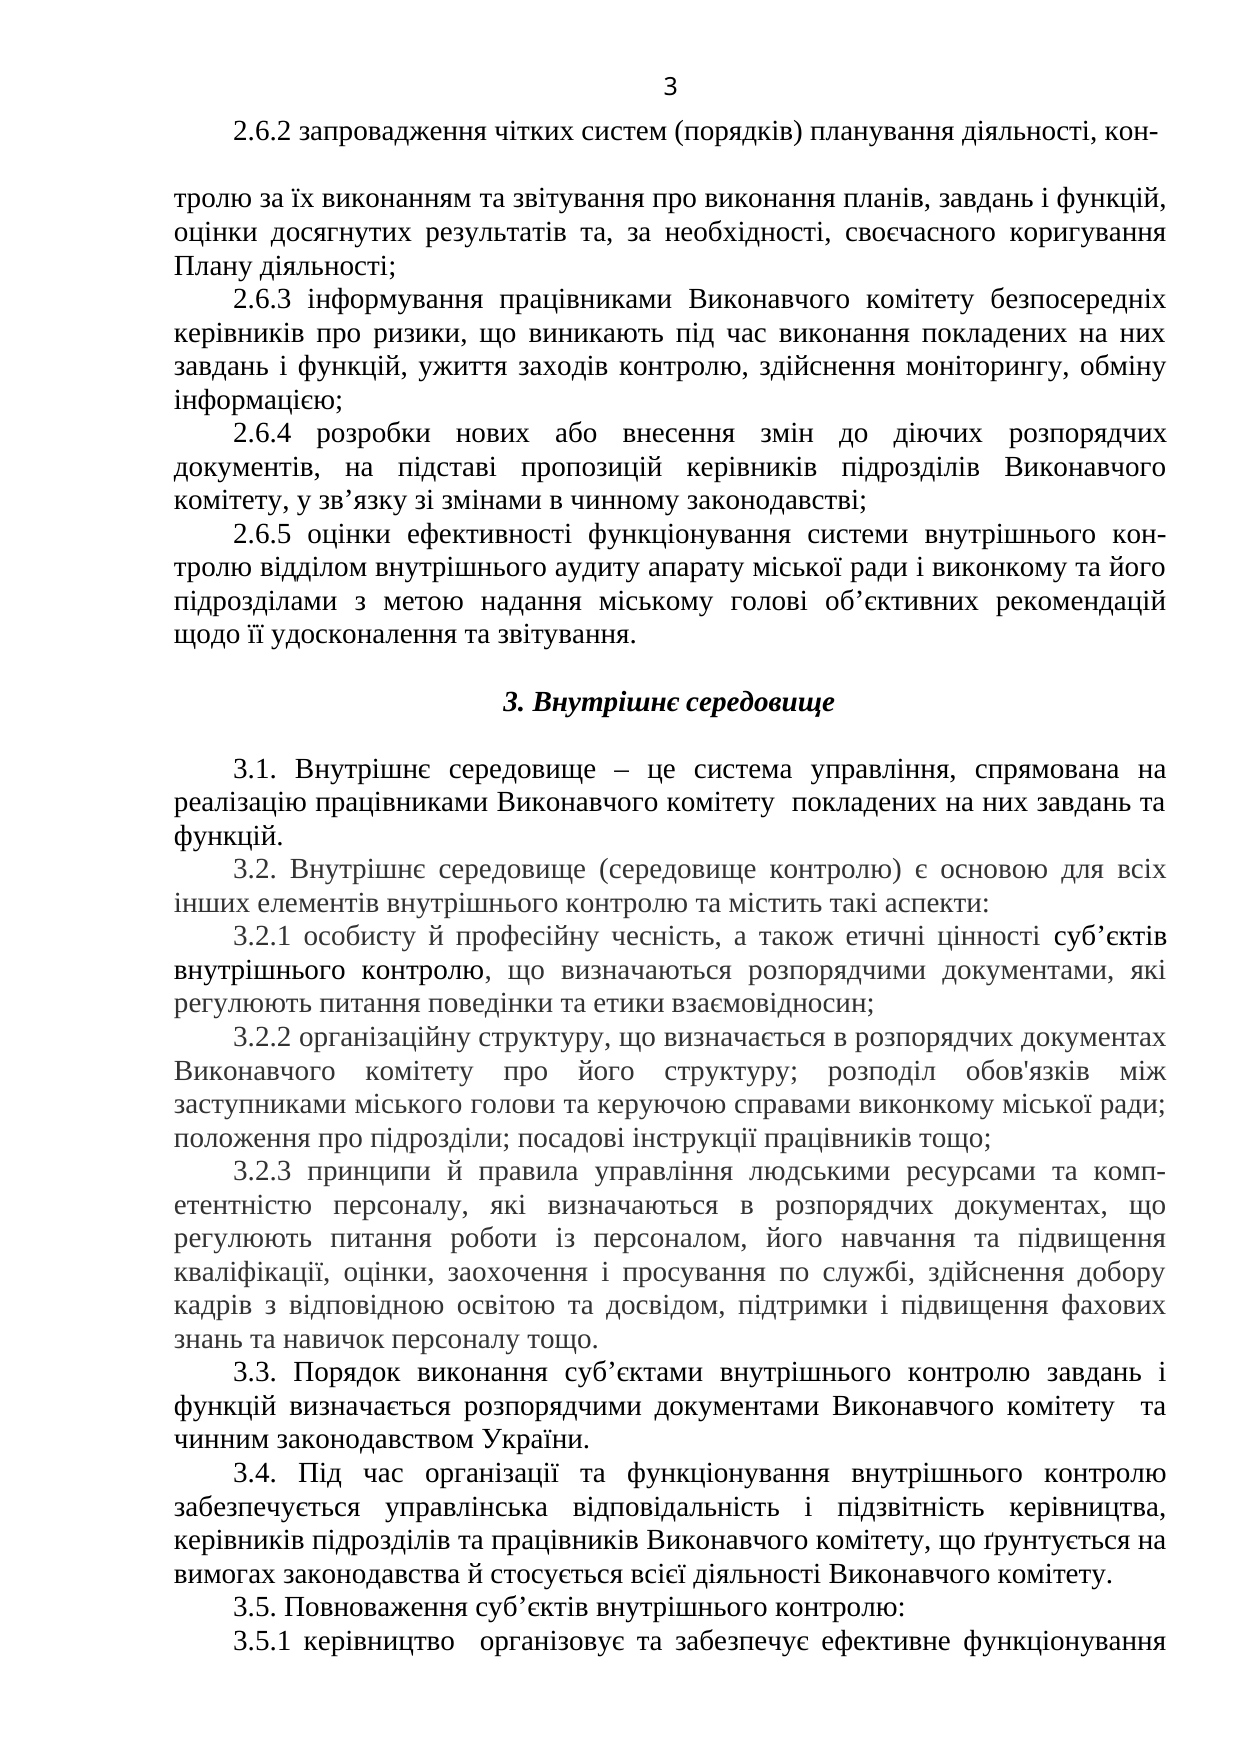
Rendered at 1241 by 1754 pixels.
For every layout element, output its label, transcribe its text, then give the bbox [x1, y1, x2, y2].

text 3.2. Внутрішнє середовище (середовище контролю) є основою для всіх інших елементів внутрішнього контролю та містить такі аспекти: [174, 851, 1167, 918]
text 2.6.4 розробки нових або внесення змін до діючих розпорядчих документів, на підставі пропозицій керівників підрозділів Виконавчого комітету, у зв’язку зі змінами в чинному законодавстві; [174, 415, 1167, 516]
text тролю за їх виконанням та звітування про виконання планів, завдань і функцій, оцінки досягнутих результатів та, за необхідності, своєчасного коригування Плану діяльності; [388, 248, 1167, 281]
text 3.3. Порядок виконання суб’єктами внутрішнього контролю завдань і функцій визначається розпорядчими документами Виконавчого комітету та чинним законодавством України. [174, 1354, 1167, 1455]
text 3.2.2 організаційну структуру, що визначається в розпорядчих документах Виконавчого комітету про його структуру; розподіл обов'язків між заступниками міського голови та керуючою справами виконкому міської ради; положення про підрозділи; посадові інструкції працівників тощо; [174, 1019, 1167, 1153]
text 3.2.3 принципи й правила управління людськими ресурсами та комп-етентністю персоналу, які визначаються в розпорядчих документах, що регулюють питання роботи із персоналом, його навчання та підвищення кваліфікації, оцінки, заохочення і просування по службі, здійснення добору кадрів з відповідною освітою та досвідом, підтримки і підвищення фахових знань та навичок персоналу тощо. [174, 1153, 1167, 1354]
text 2.6.5 оцінки ефективності функціонування системи внутрішнього кон-тролю відділом внутрішнього аудиту апарату міської ради і виконкому та його підрозділами з метою надання міському голові об’єктивних рекомендацій щодо її удосконалення та звітування. [174, 516, 1167, 650]
text 3.4. Під час організації та функціонування внутрішнього контролю забезпечується управлінська відповідальність і підзвітність керівництва, керівників підрозділів та працівників Виконавчого комітету, що ґрунтується на вимогах законодавства й стосується всієї діяльності Виконавчого комітету. [174, 1455, 1167, 1589]
text 3.2.1 особисту й професійну чесність, а також етичні цінності суб’єктів внутрішнього контролю, що визначаються розпорядчими документами, які регулюють питання поведінки та етики взаємовідносин; [174, 918, 1167, 1019]
text 2.6.2 запровадження чітких систем (порядків) планування діяльності, кон- [174, 113, 1167, 147]
text 3.1. Внутрішнє середовище – це система управління, спрямована на реалізацію працівниками Виконавчого комітету покладених на них завдань та функцій. [174, 751, 1167, 851]
text 3.5. Повноваження суб’єктів внутрішнього контролю: [174, 1589, 1167, 1623]
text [174, 1623, 1167, 1656]
text 2.6.3 інформування працівниками Виконавчого комітету безпосередніх керівників про ризики, що виникають під час виконання покладених на них завдань і функцій, ужиття заходів контролю, здійснення моніторингу, обміну інформацією; [174, 281, 1167, 415]
text 3. Внутрішнє середовище [174, 684, 1167, 717]
